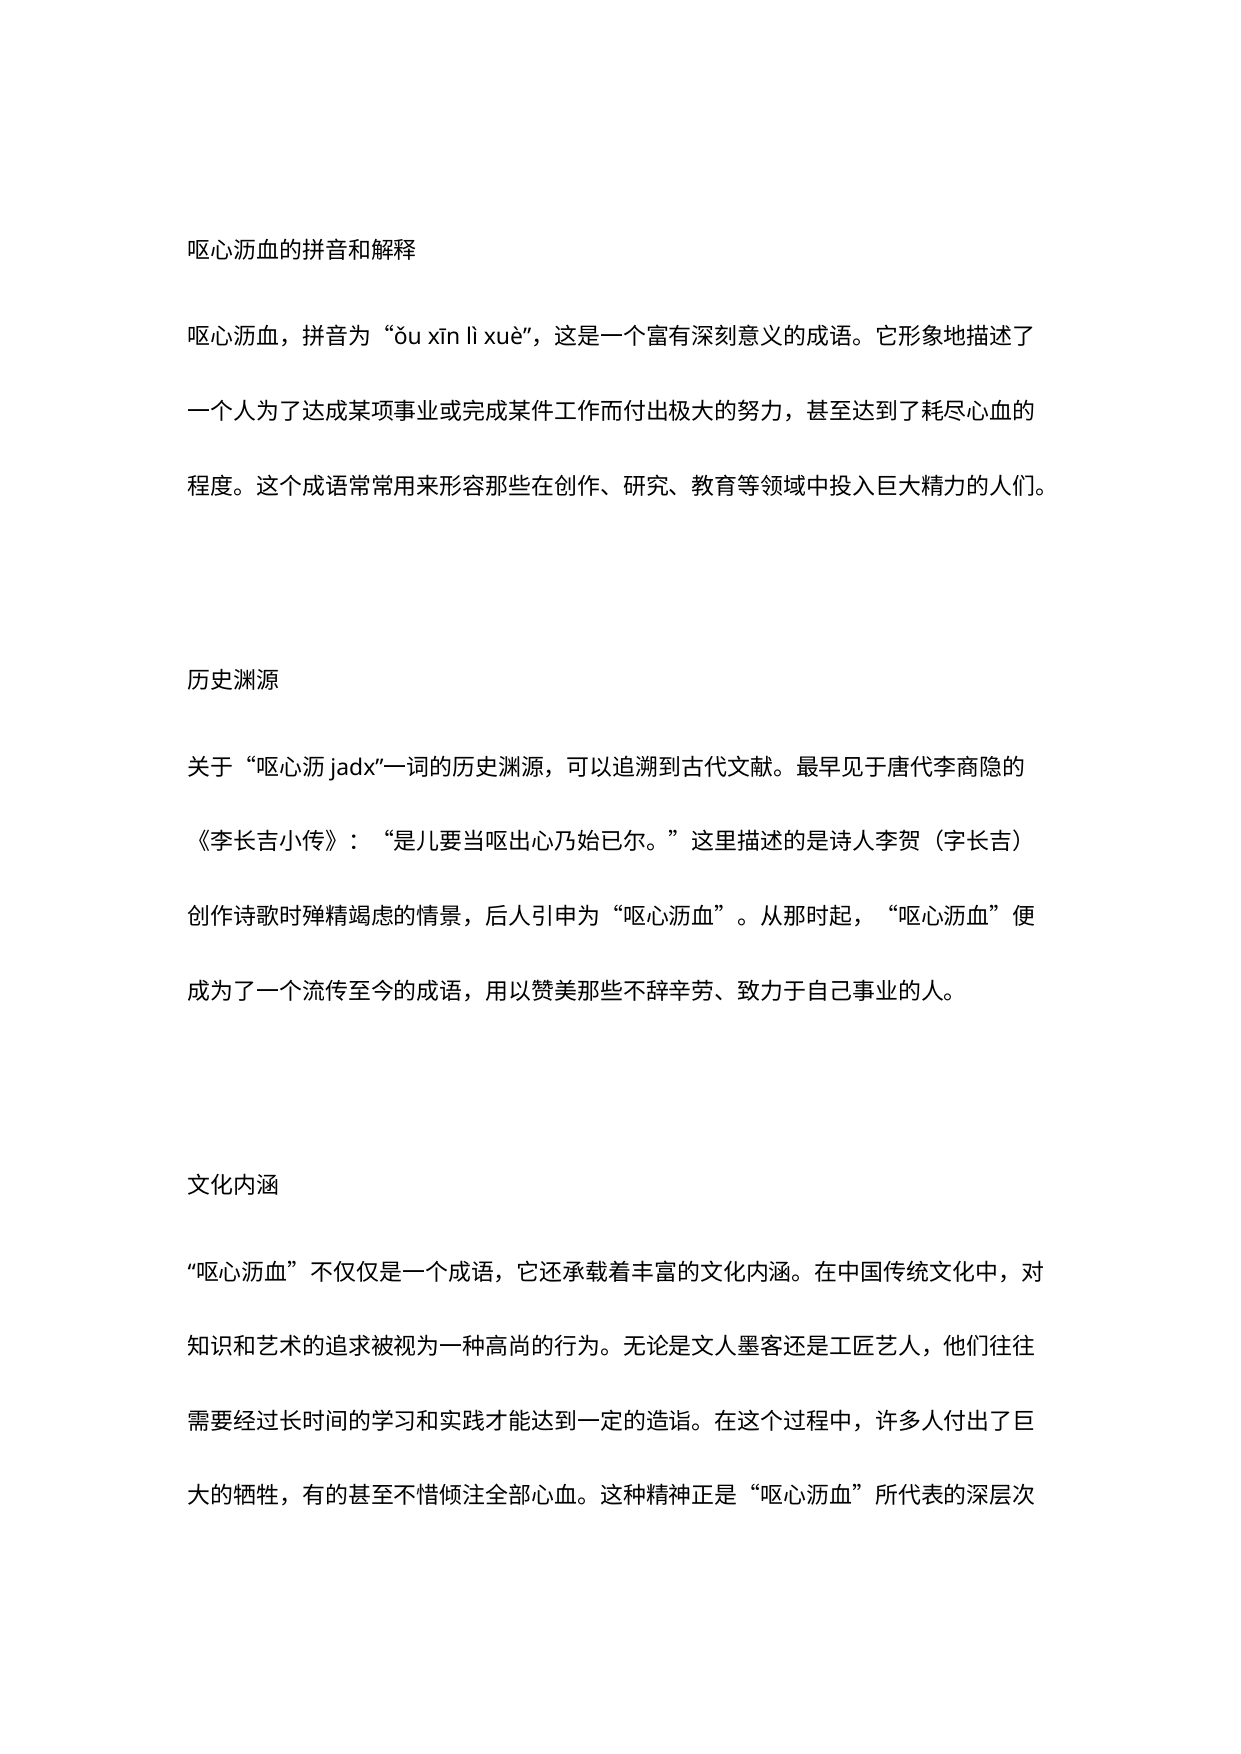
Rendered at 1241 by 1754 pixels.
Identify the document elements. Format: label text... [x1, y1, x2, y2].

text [187, 1237, 1053, 1527]
text 文化内涵 [187, 1151, 1053, 1216]
text 呕心沥血，拼音为“ǒu xīn lì xuè”，这是一个富有深刻意义的成语。它形象地描述了一个人为了达成某项事业或完成某件工作而付出极大的努力，甚至达到了耗尽心血的程度。这个成语常常用来形容那些在创作、研究、教育等领域中投入巨大精力的人们。 [187, 302, 1053, 517]
text 关于“呕心沥 jadx”一词的历史渊源，可以追溯到古代文献。最早见于唐代李商隐的《李长吉小传》：“是儿要当呕出心乃始已尔。”这里描述的是诗人李贺（字长吉）创作诗歌时殚精竭虑的情景，后人引申为“呕心沥血”。从那时起，“呕心沥血”便成为了一个流传至今的成语，用以赞美那些不辞辛劳、致力于自己事业的人。 [187, 733, 1053, 1022]
text 历史渊源 [187, 646, 1053, 711]
text 呕心沥血的拼音和解释 [187, 216, 1053, 281]
